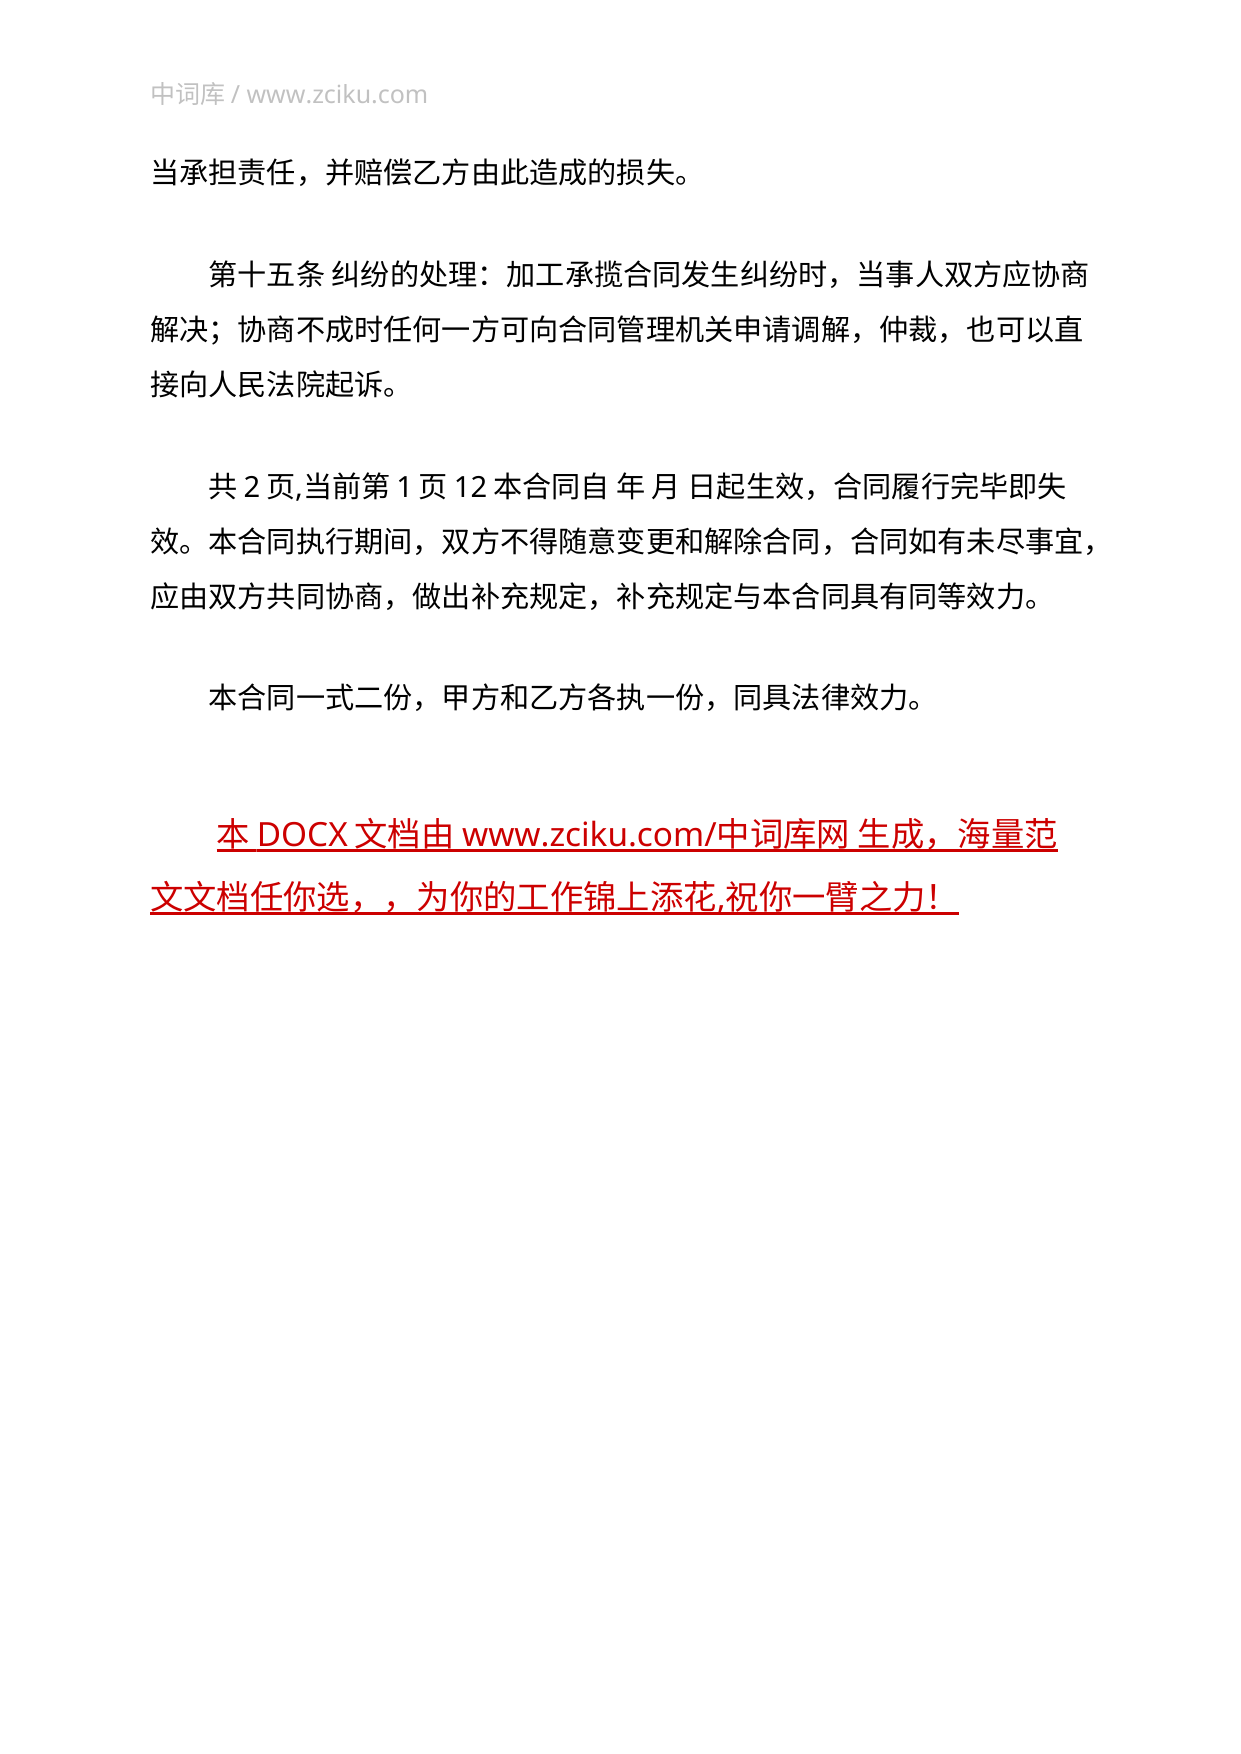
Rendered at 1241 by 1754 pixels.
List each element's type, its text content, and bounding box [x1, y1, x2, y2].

text 本DOCX文档由 www.zciku.com/中词库网 生成，海量范文文档任你选，，为你的工作锦上添花,祝你一臂之力！ [150, 808, 1090, 919]
text 共2页,当前第1页12本合同自 年 月 日起生效，合同履行完毕即失效。本合同执行期间，双方不得随意变更和解除合同，合同如有未尽事宜，应由双方共同协商，做出补充规定，补充规定与本合同具有同等效力。 [150, 463, 1090, 616]
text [150, 150, 1090, 192]
text 第十五条 纠纷的处理：加工承揽合同发生纠纷时，当事人双方应协商解决；协商不成时任何一方可向合同管理机关申请调解，仲裁，也可以直接向人民法院起诉。 [150, 252, 1090, 404]
text 本合同一式二份，甲方和乙方各执一份，同具法律效力。 [150, 675, 1090, 717]
